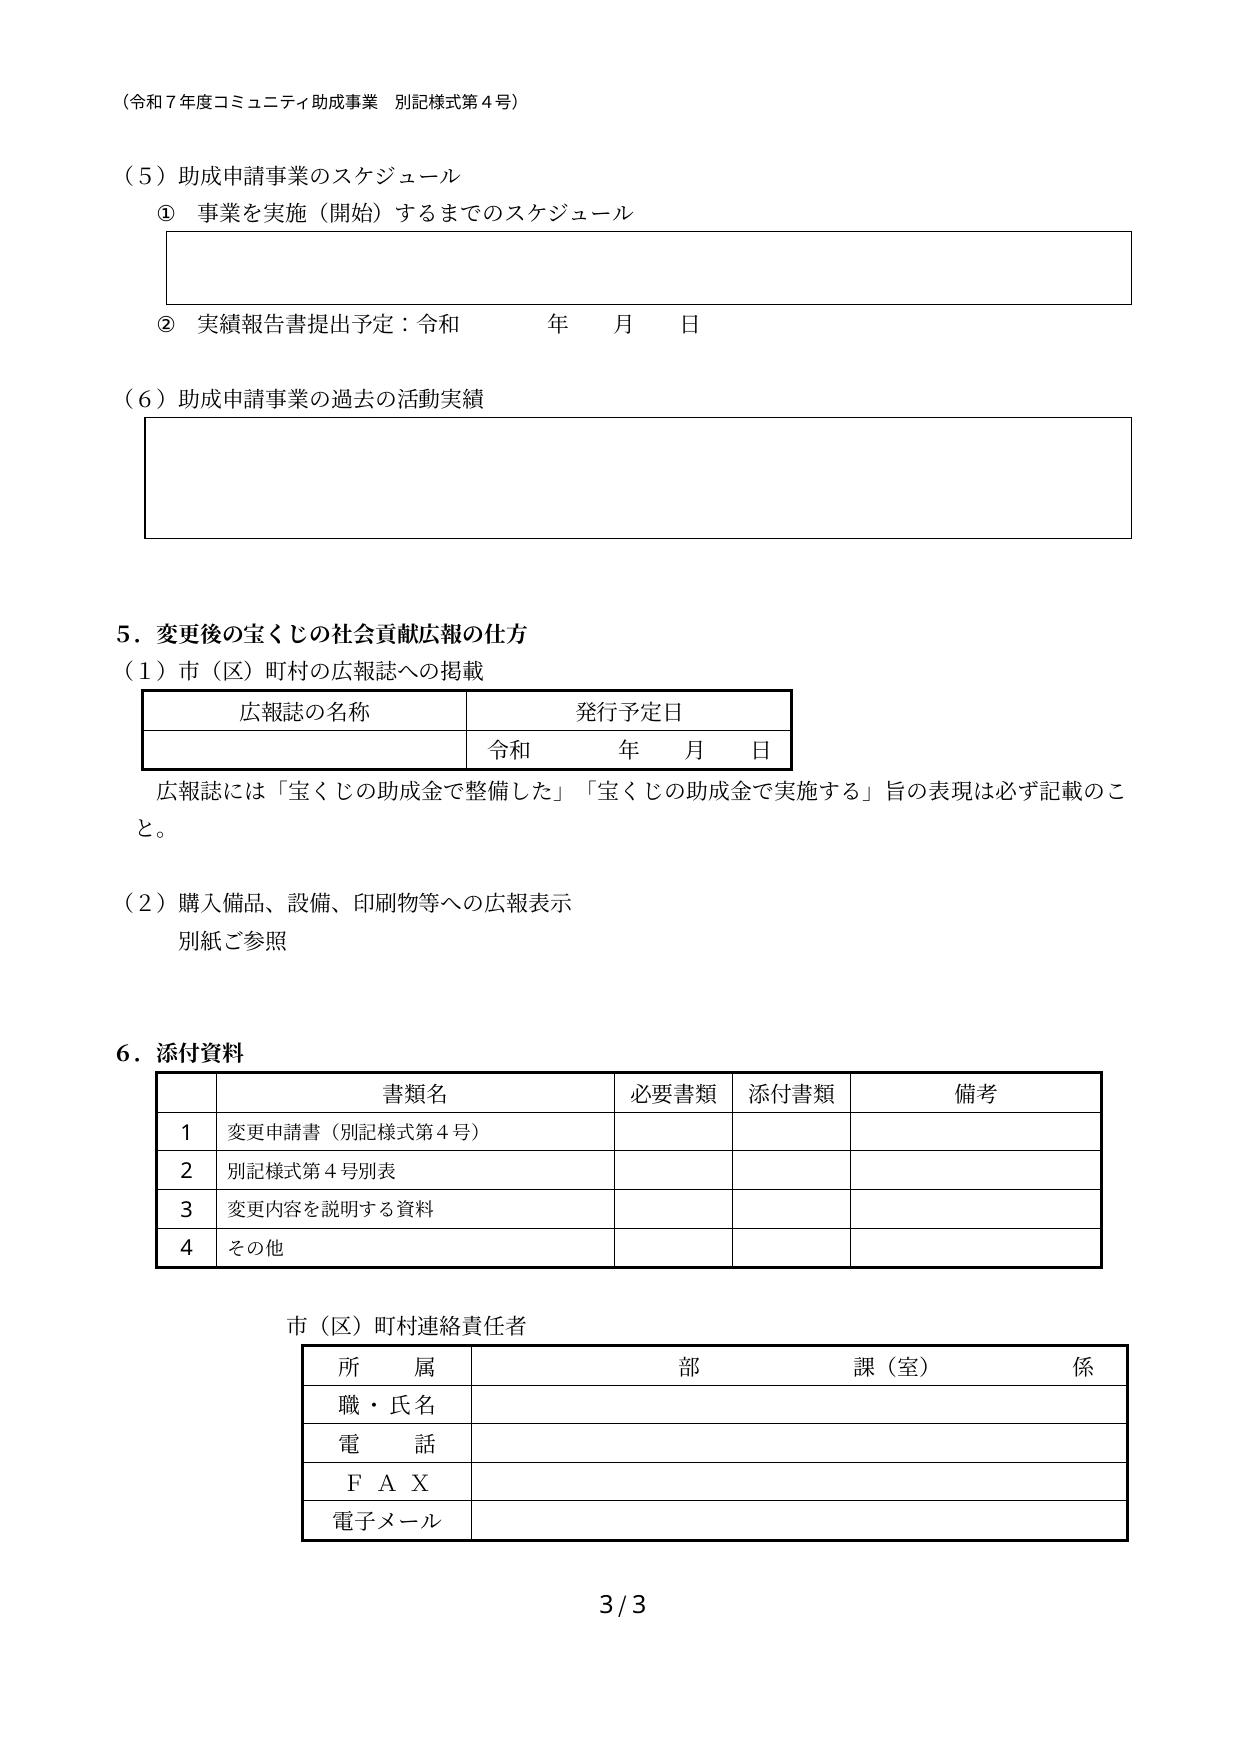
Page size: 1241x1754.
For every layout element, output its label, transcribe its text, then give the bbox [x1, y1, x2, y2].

table_header [146, 418, 1131, 538]
table_cell [615, 1190, 732, 1227]
text 市（区）町村連絡責任者 [112, 1307, 1128, 1344]
text ② 実績報告書提出予定：令和 年 月 日 [156, 305, 1128, 342]
table_cell [733, 1229, 850, 1266]
text ① 事業を実施（開始）するまでのスケジュール [156, 193, 1128, 231]
table_cell [733, 1190, 850, 1227]
text 別紙ご参照 [156, 921, 1128, 959]
text ６．添付資料 [112, 1034, 1128, 1071]
table_cell その他 [217, 1229, 614, 1266]
table_cell 1 [158, 1113, 216, 1150]
text （５）助成申請事業のスケジュール [112, 156, 1128, 193]
table_cell [472, 1501, 1126, 1539]
table_cell [472, 1424, 1126, 1462]
table_header 書類名 [217, 1074, 614, 1112]
table_cell [144, 731, 466, 768]
table_cell [615, 1113, 732, 1150]
table_cell 2 [158, 1151, 216, 1189]
text （６）助成申請事業の過去の活動実績 [112, 380, 1128, 417]
table_cell 別記様式第４号別表 [217, 1151, 614, 1189]
table_cell [472, 1386, 1126, 1423]
table_cell 電子メール [304, 1501, 471, 1539]
table_cell 3 [158, 1190, 216, 1227]
table_cell 変更内容を説明する資料 [217, 1190, 614, 1227]
table_cell 令和 年 月 日 [467, 731, 790, 768]
table_cell [733, 1113, 850, 1150]
table_header 添付書類 [733, 1074, 850, 1112]
table_header 必要書類 [615, 1074, 732, 1112]
table_cell ＦＡＸ [304, 1463, 471, 1500]
table_cell 職・氏名 [304, 1386, 471, 1423]
table_header 発行予定日 [467, 692, 790, 729]
table_cell [851, 1113, 1100, 1150]
table_header 部 課（室） 係 [472, 1347, 1126, 1385]
text ５．変更後の宝くじの社会貢献広報の仕方 [112, 614, 1128, 651]
table_cell [472, 1463, 1126, 1500]
text 広報誌には「宝くじの助成金で整備した」「宝くじの助成金で実施する」旨の表現は必ず記載のこと。 [134, 771, 1128, 846]
table_cell 4 [158, 1229, 216, 1266]
table_cell 電 話 [304, 1424, 471, 1462]
text （２）購入備品、設備、印刷物等への広報表示 [112, 884, 1128, 921]
table_header [167, 232, 1131, 304]
table_cell [615, 1151, 732, 1189]
table_header 備考 [851, 1074, 1100, 1112]
table_header 所 属 [304, 1347, 471, 1385]
table_cell [851, 1190, 1100, 1227]
table_cell [851, 1151, 1100, 1189]
table_header 広報誌の名称 [144, 692, 466, 729]
table_header [158, 1074, 216, 1112]
text （１）市（区）町村の広報誌への掲載 [112, 651, 1128, 689]
table_cell [733, 1151, 850, 1189]
table_cell 変更申請書（別記様式第４号） [217, 1113, 614, 1150]
table_cell [851, 1229, 1100, 1266]
table_cell [615, 1229, 732, 1266]
